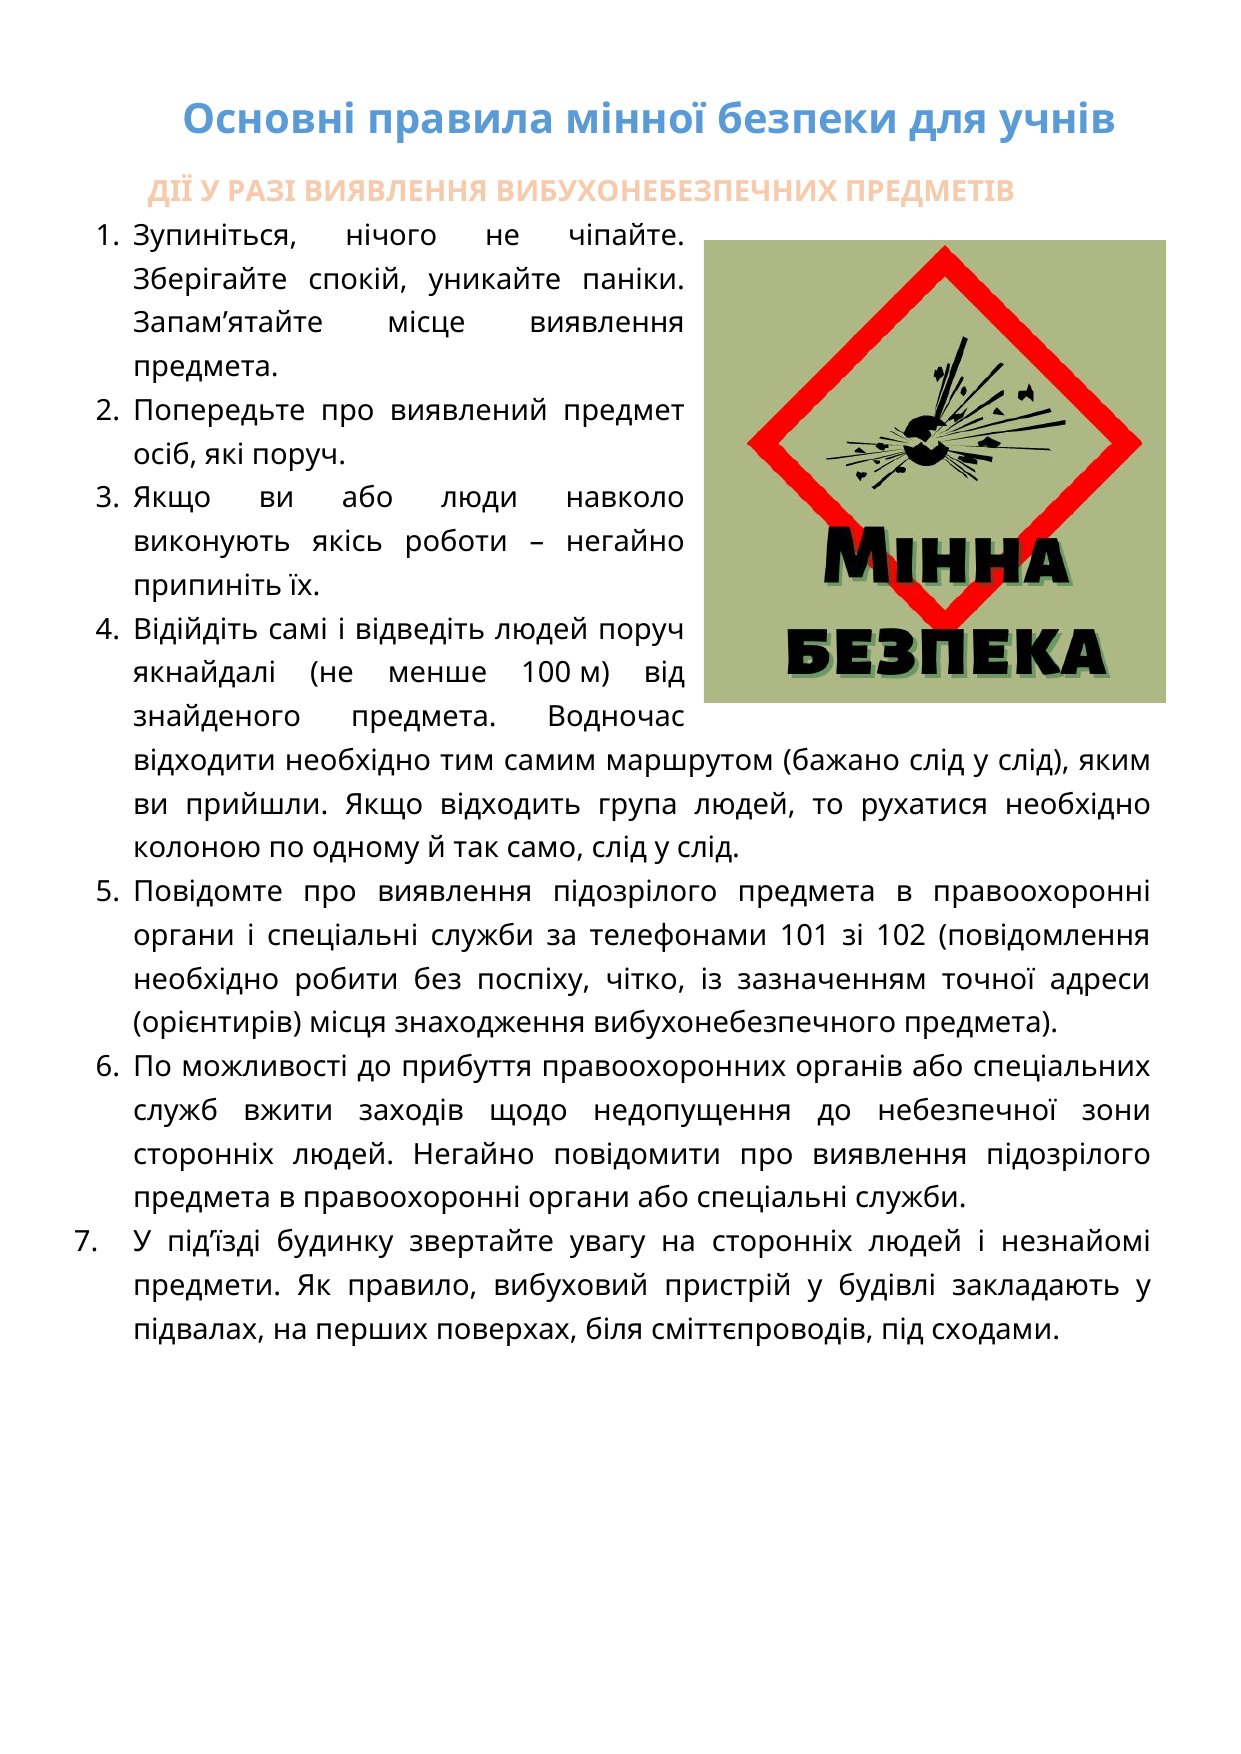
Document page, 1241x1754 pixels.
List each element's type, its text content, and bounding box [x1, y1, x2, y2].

list Повідомте про виявлення підозрілого предмета в правоохоронні органи і спеціальні служби за телефонами 101 зі 102 (повідомлення необхідно робити без поспіху, чітко, із зазначенням точної адреси (орієнтирів) місця знаходження вибухонебезпечного предмета). [95, 866, 1152, 1041]
text Основні правила мінної безпеки для учнів [148, 88, 1152, 145]
list Попередьте про виявлений предмет осіб, які поруч. [95, 385, 703, 473]
list Якщо ви або люди навколо виконують якісь роботи – негайно припиніть їх. [95, 473, 703, 604]
list По можливості до прибуття правоохоронних органів або спеціальних служб вжити заходів щодо недопущення до небезпечної зони сторонніх людей. Негайно повідомити про виявлення підозрілого предмета в правоохоронні органи або спеціальні служби. [95, 1041, 1152, 1216]
text ДІЇ У РАЗІ ВИЯВЛЕННЯ ВИБУХОНЕБЕЗПЕЧНИХ ПРЕДМЕТІВ [148, 166, 1152, 210]
list Відійдіть самі і відведіть людей поруч якнайдалі (не менше 100 м) від знайденого предмета. Водночас відходити необхідно тим самим маршрутом (бажано слід у слід), яким ви прийшли. Якщо відходить група людей, то рухатися необхідно колоною по одному й так само, слід у слід. [95, 604, 1152, 866]
list Зупиніться, нічого не чіпайте. Зберігайте спокій, уникайте паніки. Запам’ятайте місце виявлення предмета. [95, 210, 1152, 385]
list У під’їзді будинку звертайте увагу на сторонніх людей і незнайомі предмети. Як правило, вибуховий пристрій у будівлі закладають у підвалах, на перших поверхах, біля сміттєпроводів, під сходами. [74, 1216, 1152, 1348]
picture [703, 240, 1167, 703]
